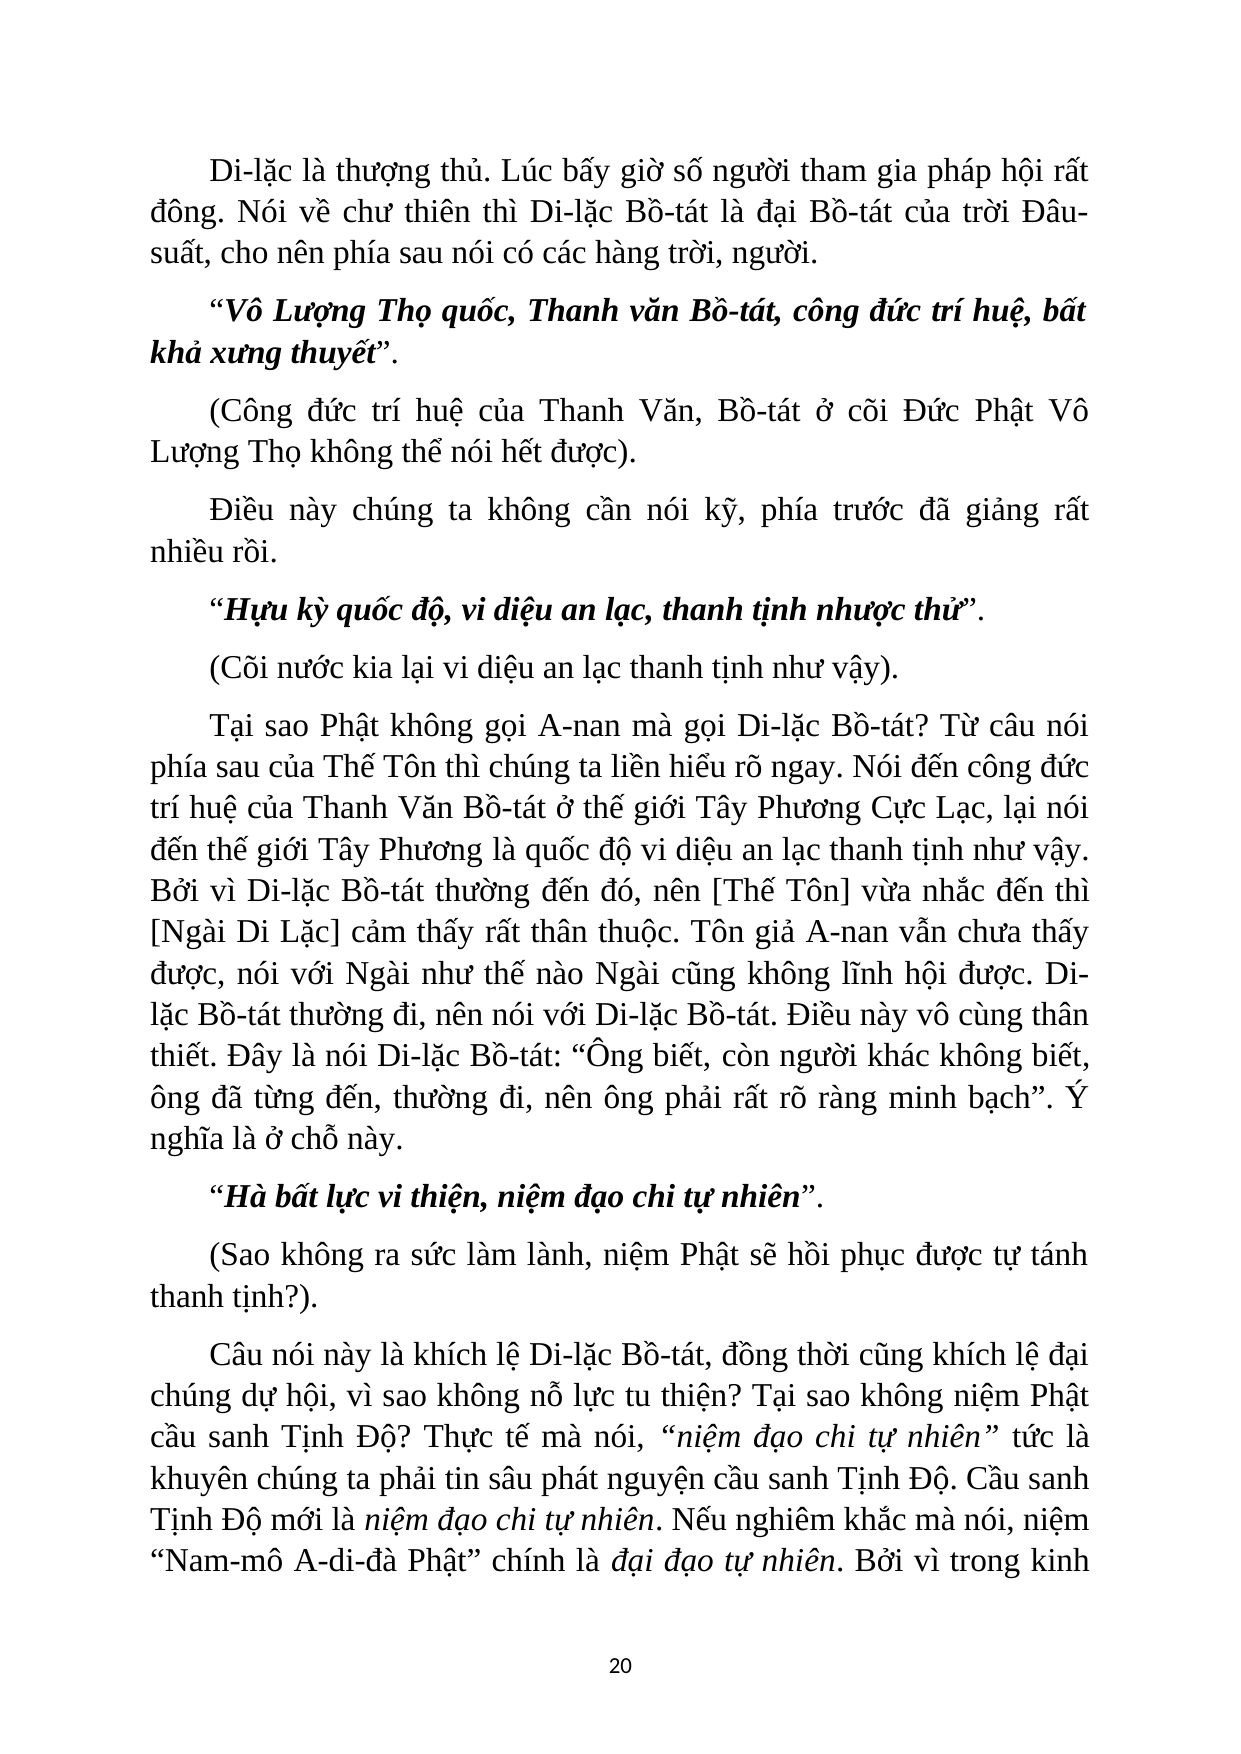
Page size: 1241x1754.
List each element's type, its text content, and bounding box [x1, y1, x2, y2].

text Điều này chúng ta không cần nói kỹ, phía trước đã giảng rất nhiều rồi. [150, 489, 1090, 569]
text Di-lặc là thượng thủ. Lúc bấy giờ số người tham gia pháp hội rất đông. Nói về chư thiên thì Di-lặc Bồ-tát là đại Bồ-tát của trời Đâu-suất, cho nên phía sau nói có các hàng trời, người. [150, 150, 1090, 271]
text (Sao không ra sức làm lành, niệm Phật sẽ hồi phục được tự tánh thanh tịnh?). [150, 1234, 1090, 1314]
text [150, 1334, 1090, 1579]
text “Hựu kỳ quốc độ, vi diệu an lạc, thanh tịnh nhược thử”. [150, 589, 1090, 627]
text (Công đức trí huệ của Thanh Văn, Bồ-tát ở cõi Đức Phật Vô Lượng Thọ không thể nói hết được). [150, 390, 1090, 470]
text (Cõi nước kia lại vi diệu an lạc thanh tịnh như vậy). [150, 647, 1090, 685]
text “Hà bất lực vi thiện, niệm đạo chi tự nhiên”. [150, 1176, 1090, 1215]
text Tại sao Phật không gọi A-nan mà gọi Di-lặc Bồ-tát? Từ câu nói phía sau của Thế Tôn thì chúng ta liền hiểu rõ ngay. Nói đến công đức trí huệ của Thanh Văn Bồ-tát ở thế giới Tây Phương Cực Lạc, lại nói đến thế giới Tây Phương là quốc độ vi diệu an lạc thanh tịnh như vậy. Bởi vì Di-lặc Bồ-tát thường đến đó, nên [Thế Tôn] vừa nhắc đến thì [Ngài Di Lặc] cảm thấy rất thân thuộc. Tôn giả A-nan vẫn chưa thấy được, nói với Ngài như thế nào Ngài cũng không lĩnh hội được. Di-lặc Bồ-tát thường đi, nên nói với Di-lặc Bồ-tát. Điều này vô cùng thân thiết. Đây là nói Di-lặc Bồ-tát: “Ông biết, còn người khác không biết, ông đã từng đến, thường đi, nên ông phải rất rõ ràng minh bạch”. Ý nghĩa là ở chỗ này. [150, 705, 1090, 1157]
text “Vô Lượng Thọ quốc, Thanh văn Bồ-tát, công đức trí huệ, bất khả xưng thuyết”. [150, 291, 1090, 370]
